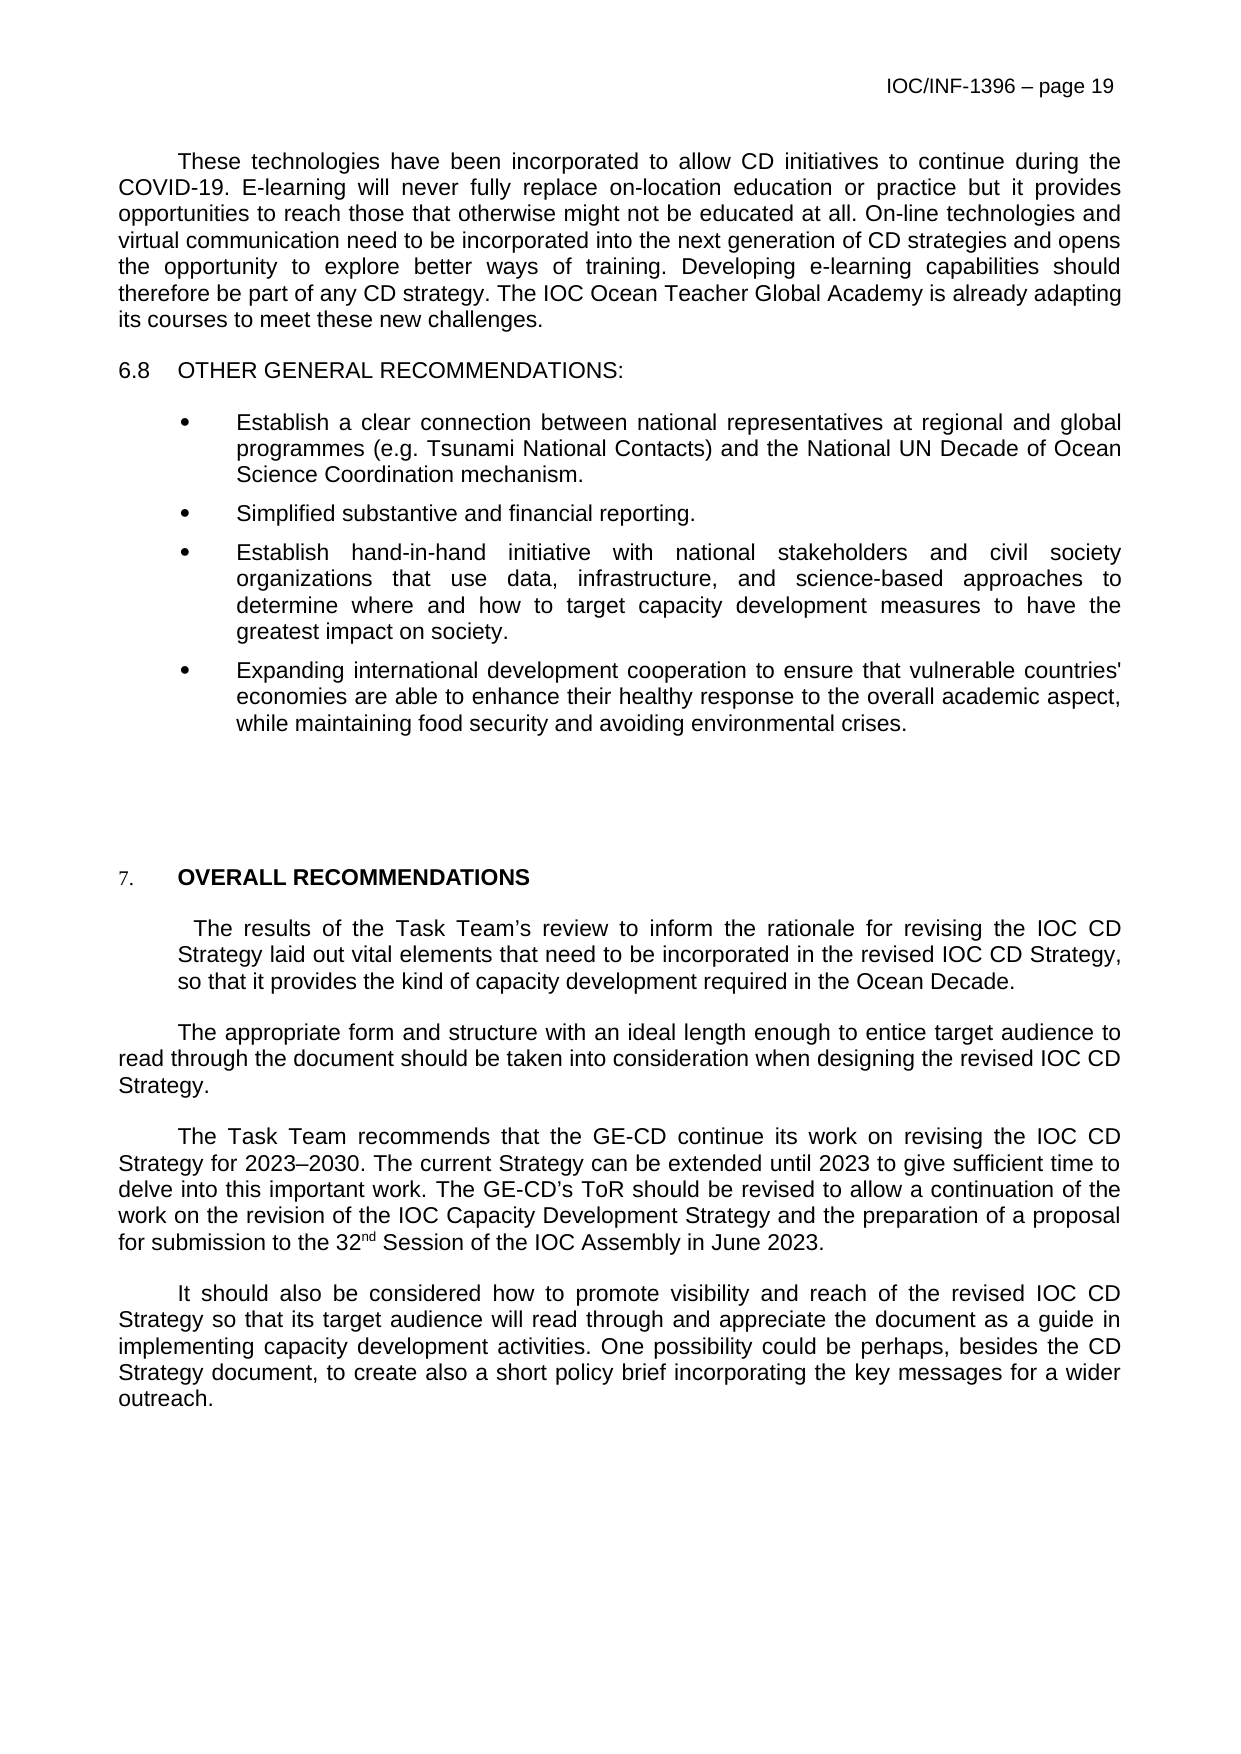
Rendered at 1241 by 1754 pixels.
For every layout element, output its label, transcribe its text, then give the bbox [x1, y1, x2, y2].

list Simplified substantive and financial reporting. [181, 500, 1122, 526]
text The Task Team recommends that the GE-CD continue its work on revising the IOC CD Strategy for 2023–2030. The current Strategy can be extended until 2023 to give sufficient time to delve into this important work. The GE-CD’s ToR should be revised to allow a continuation of the work on the revision of the IOC Capacity Development Strategy and the preparation of a proposal for submission to the 32nd Session of the IOC Assembly in June 2023. [118, 1123, 1122, 1255]
list Expanding international development cooperation to ensure that vulnerable countries' economies are able to enhance their healthy response to the overall academic aspect, while maintaining food security and avoiding environmental crises. [181, 657, 1122, 736]
text The appropriate form and structure with an ideal length enough to entice target audience to read through the document should be taken into consideration when designing the revised IOC CD Strategy. [118, 1019, 1122, 1098]
list Establish hand-in-hand initiative with national stakeholders and civil society organizations that use data, infrastructure, and science-based approaches to determine where and how to target capacity development measures to have the greatest impact on society. [181, 539, 1122, 644]
text These technologies have been incorporated to allow CD initiatives to continue during the COVID-19. E-learning will never fully replace on-location education or practice but it provides opportunities to reach those that otherwise might not be educated at all. On-line technologies and virtual communication need to be incorporated into the next generation of CD strategies and opens the opportunity to explore better ways of training. Developing e-learning capabilities should therefore be part of any CD strategy. The IOC Ocean Teacher Global Academy is already adapting its courses to meet these new challenges. [118, 148, 1122, 332]
list Establish a clear connection between national representatives at regional and global programmes (e.g. Tsunami National Contacts) and the National UN Decade of Ocean Science Coordination mechanism. [181, 408, 1122, 488]
subtitle OVERALL RECOMMENDATIONS [118, 864, 1122, 890]
text It should also be considered how to promote visibility and reach of the revised IOC CD Strategy so that its target audience will read through and appreciate the document as a guide in implementing capacity development activities. One possibility could be perhaps, besides the CD Strategy document, to create also a short policy brief incorporating the key messages for a wider outreach. [118, 1280, 1122, 1412]
subtitle 6.8 Other general recommendations: [118, 357, 1122, 383]
text The results of the Task Team’s review to inform the rationale for revising the IOC CD Strategy laid out vital elements that need to be incorporated in the revised IOC CD Strategy, so that it provides the kind of capacity development required in the Ocean Decade. [177, 915, 1122, 994]
